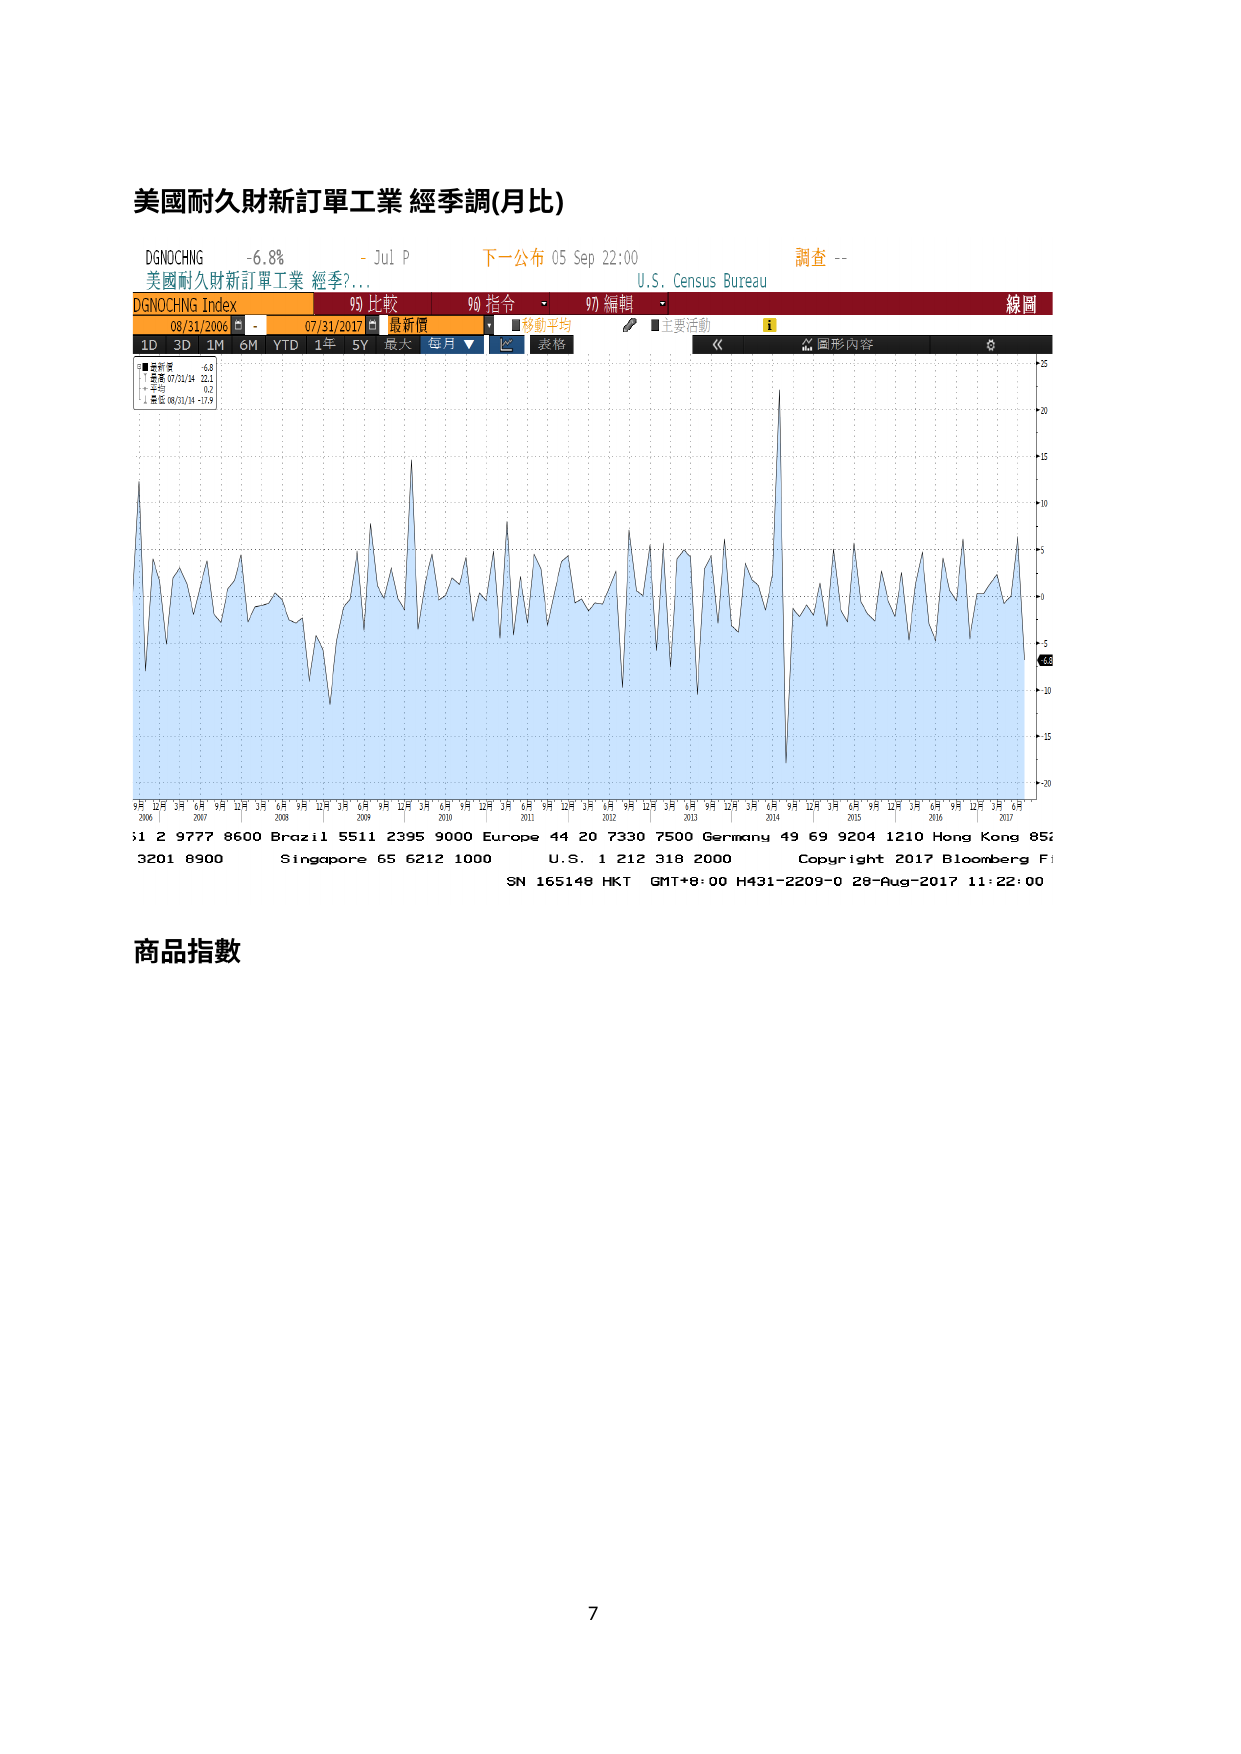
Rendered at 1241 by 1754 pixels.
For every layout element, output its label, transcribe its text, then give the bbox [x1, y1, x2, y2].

text 商品指數 [133, 912, 1053, 987]
picture [132, 237, 1053, 905]
text 美國耐久財新訂單工業 經季調(月比) [133, 162, 1053, 237]
